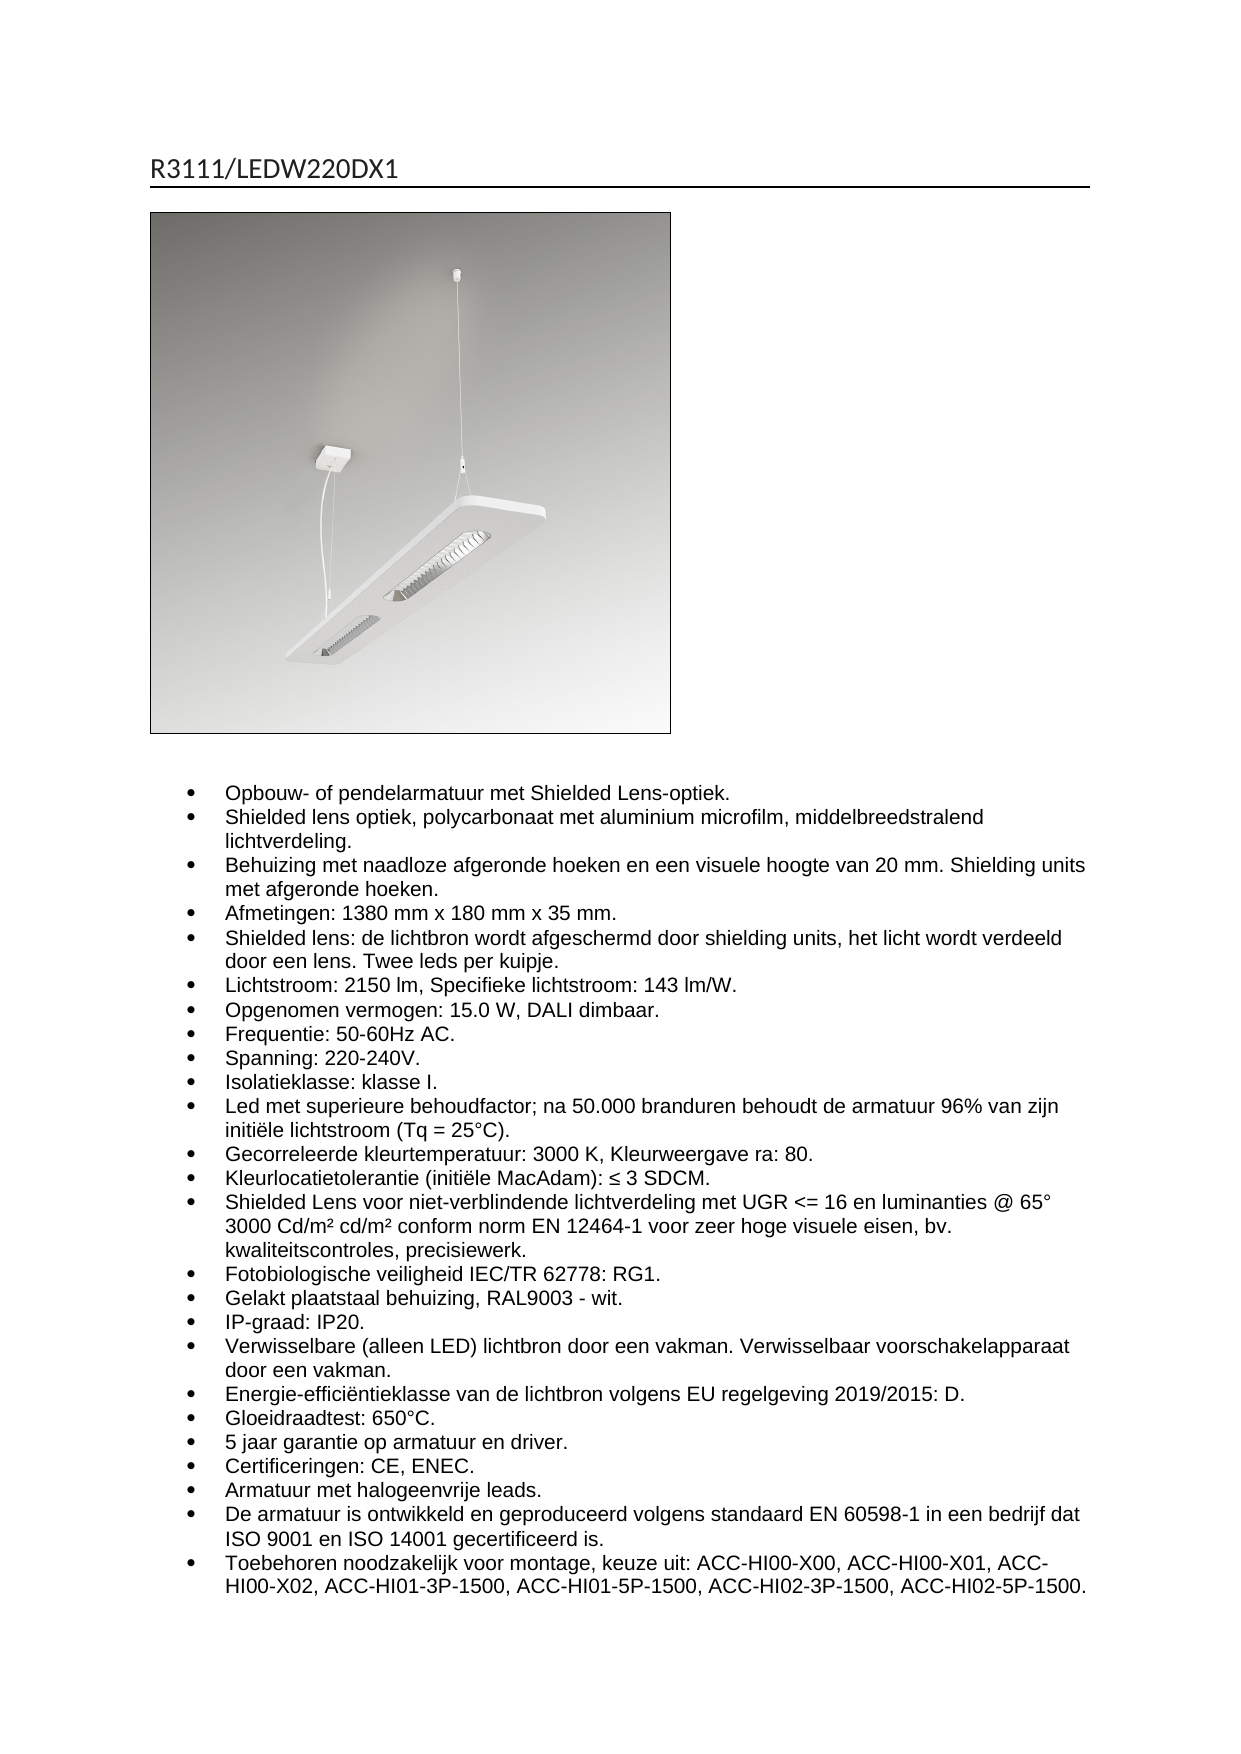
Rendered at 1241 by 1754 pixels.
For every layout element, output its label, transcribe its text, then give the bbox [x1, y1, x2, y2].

text R3111/LEDW220DX1 [150, 150, 1090, 186]
list Opbouw- of pendelarmatuur met Shielded Lens-optiek. [187, 781, 1090, 805]
list Certificeringen: CE, ENEC. [187, 1454, 1090, 1478]
list Toebehoren noodzakelijk voor montage, keuze uit: ACC-HI00-X00, ACC-HI00-X01, ACC-HI00-X02, ACC-HI01-3P-1500, ACC-HI01-5P-1500, ACC-HI02-3P-1500, ACC-HI02-5P-1500. [187, 1550, 1090, 1598]
list Behuizing met naadloze afgeronde hoeken en een visuele hoogte van 20 mm. Shielding units met afgeronde hoeken. [187, 853, 1090, 901]
picture [151, 213, 670, 733]
list Opgenomen vermogen: 15.0 W, DALI dimbaar. [187, 997, 1090, 1021]
list Shielded lens optiek, polycarbonaat met aluminium microfilm, middelbreedstralend lichtverdeling. [187, 805, 1090, 853]
list IP-graad: IP20. [187, 1310, 1090, 1334]
list Energie-efficiëntieklasse van de lichtbron volgens EU regelgeving 2019/2015: D. [187, 1382, 1090, 1406]
list Afmetingen: 1380 mm x 180 mm x 35 mm. [187, 901, 1090, 925]
list Gelakt plaatstaal behuizing, RAL9003 - wit. [187, 1286, 1090, 1310]
list Gecorreleerde kleurtemperatuur: 3000 K, Kleurweergave ra: 80. [187, 1142, 1090, 1166]
list Isolatieklasse: klasse I. [187, 1069, 1090, 1094]
list Shielded lens: de lichtbron wordt afgeschermd door shielding units, het licht wordt verdeeld door een lens. Twee leds per kuipje. [187, 925, 1090, 973]
list Frequentie: 50-60Hz AC. [187, 1021, 1090, 1046]
list Fotobiologische veiligheid IEC/TR 62778: RG1. [187, 1262, 1090, 1286]
list Kleurlocatietolerantie (initiële MacAdam): ≤ 3 SDCM. [187, 1166, 1090, 1190]
list Verwisselbare (alleen LED) lichtbron door een vakman. Verwisselbaar voorschakelapparaat door een vakman. [187, 1334, 1090, 1382]
list Spanning: 220-240V. [187, 1046, 1090, 1069]
list 5 jaar garantie op armatuur en driver. [187, 1430, 1090, 1454]
list De armatuur is ontwikkeld en geproduceerd volgens standaard EN 60598-1 in een bedrijf dat ISO 9001 en ISO 14001 gecertificeerd is. [187, 1502, 1090, 1550]
list Shielded Lens voor niet-verblindende lichtverdeling met UGR <= 16 en luminanties @ 65° 3000 Cd/m² cd/m² conform norm EN 12464-1 voor zeer hoge visuele eisen, bv. kwaliteitscontroles, precisiewerk. [187, 1190, 1090, 1262]
list Lichtstroom: 2150 lm, Specifieke lichtstroom: 143 lm/W. [187, 973, 1090, 997]
list Armatuur met halogeenvrije leads. [187, 1478, 1090, 1502]
list Gloeidraadtest: 650°C. [187, 1406, 1090, 1430]
list Led met superieure behoudfactor; na 50.000 branduren behoudt de armatuur 96% van zijn initiële lichtstroom (Tq = 25°C). [187, 1094, 1090, 1142]
